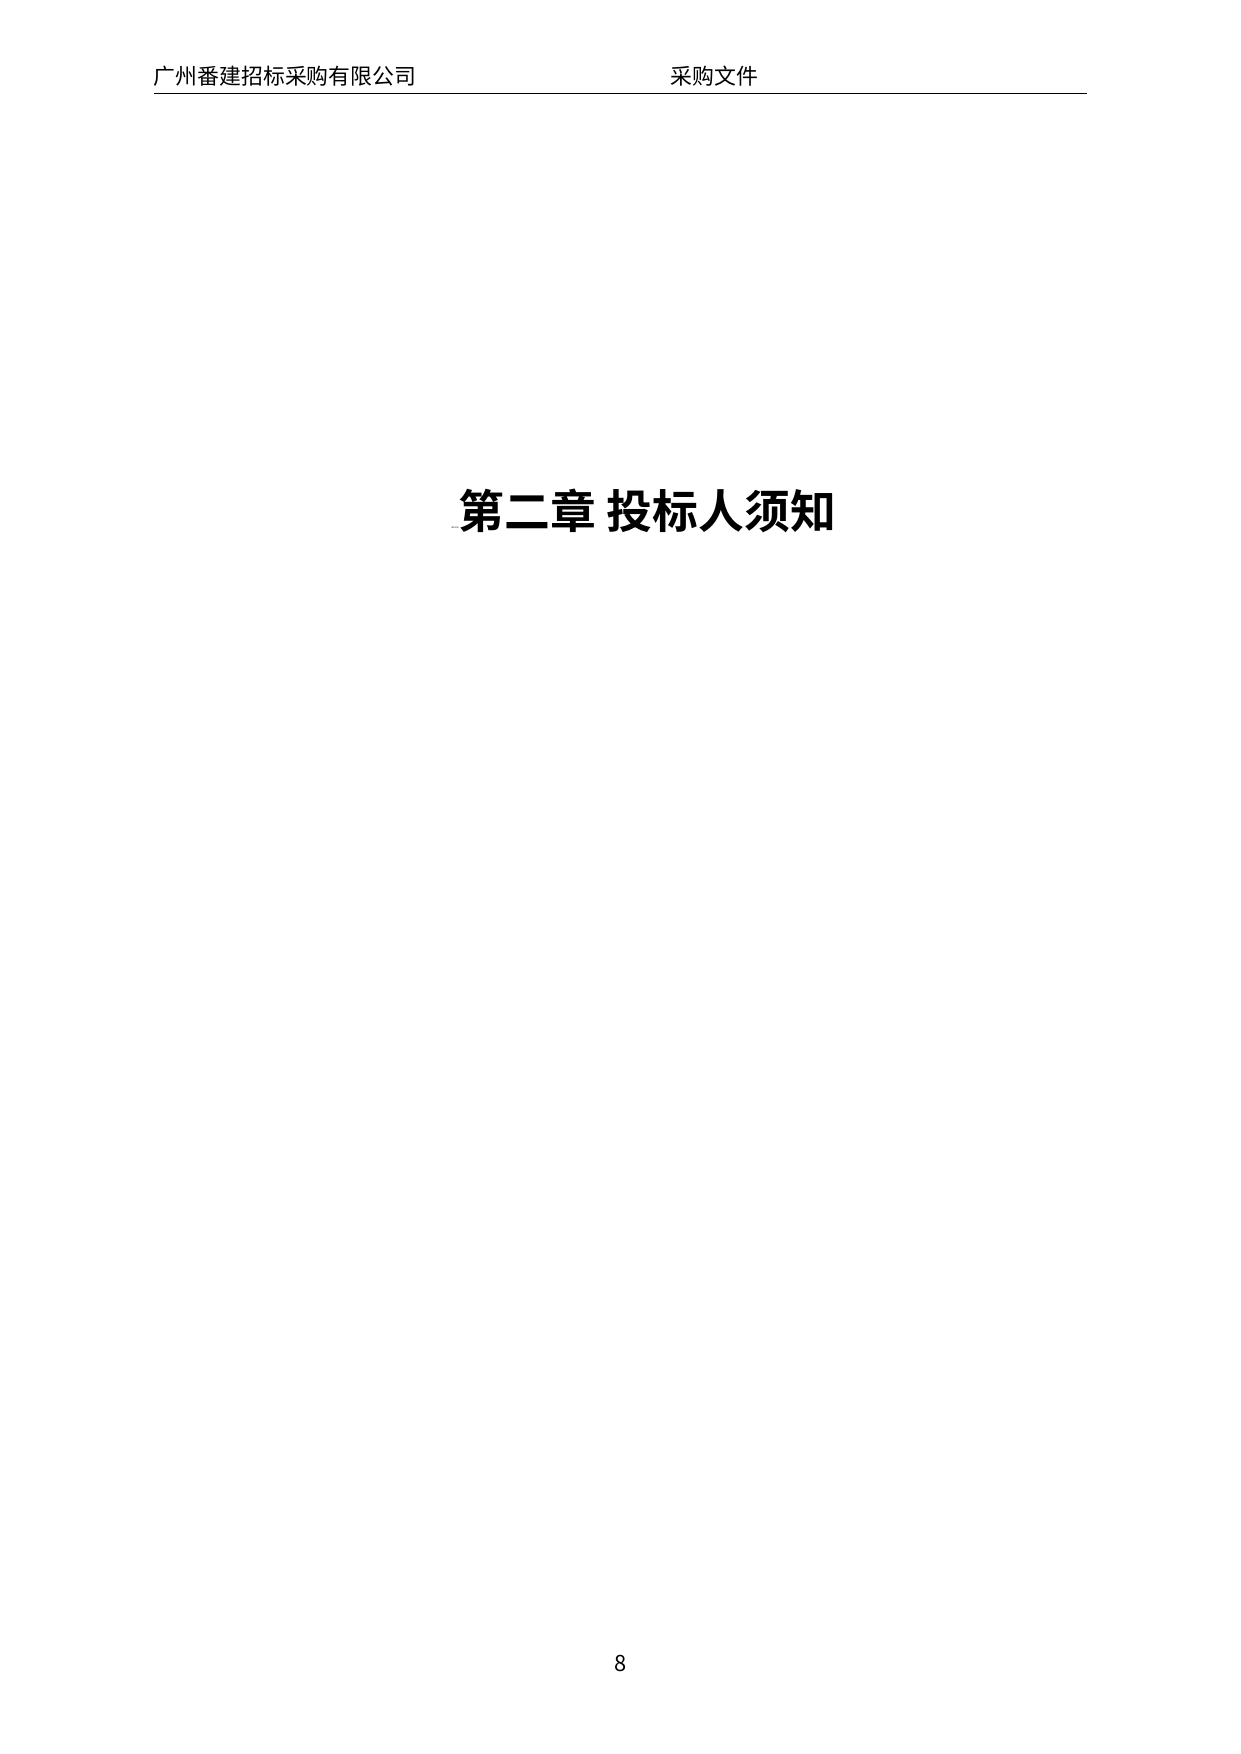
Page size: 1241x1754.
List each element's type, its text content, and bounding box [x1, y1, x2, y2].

subtitle 1B1B1B第二章 投标人须知 [153, 475, 1133, 541]
